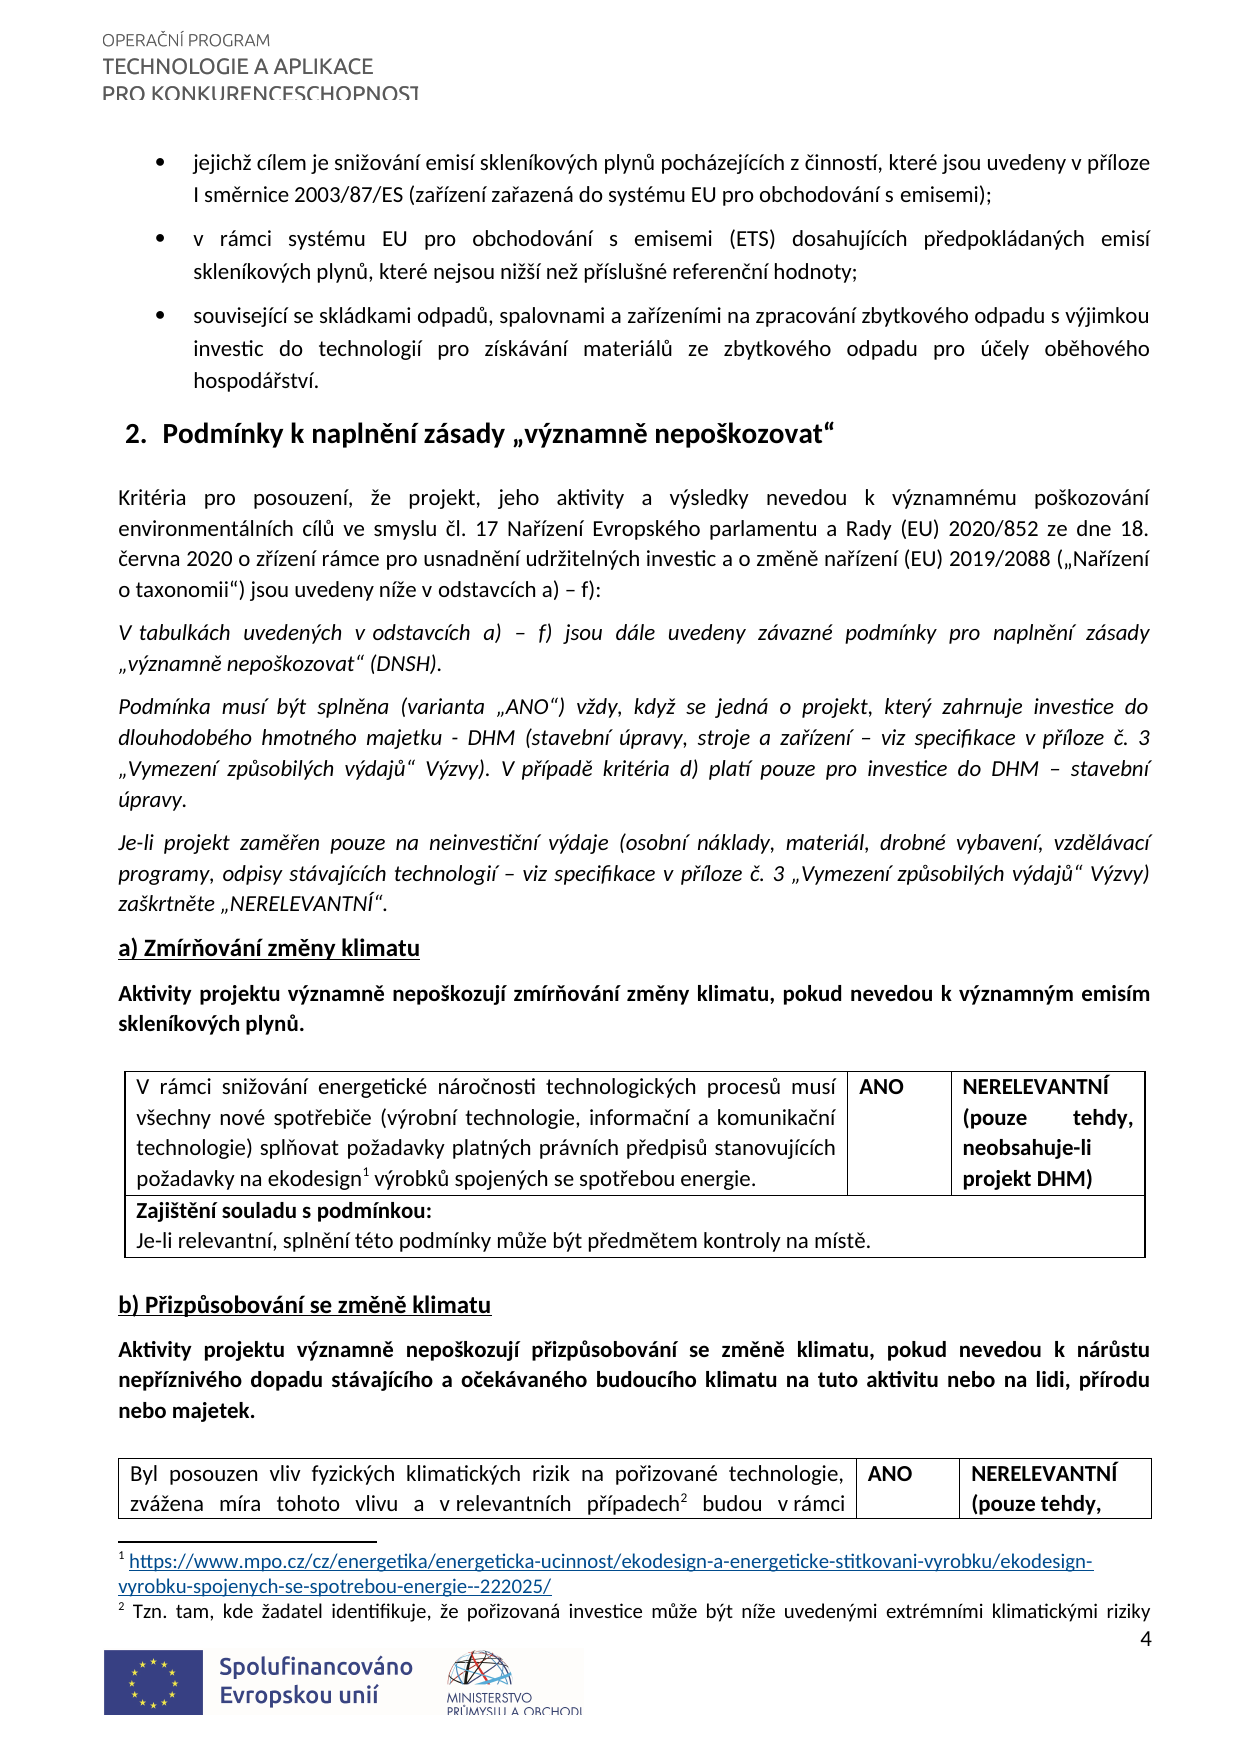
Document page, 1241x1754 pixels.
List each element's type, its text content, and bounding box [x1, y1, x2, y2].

text Aktivity projektu významně nepoškozují zmírňování změny klimatu, pokud nevedou k významným emisím skleníkových plynů. [118, 979, 1152, 1037]
text Kritéria pro posouzení, že projekt, jeho aktivity a výsledky nevedou k významnému poškozování environmentálních cílů ve smyslu čl. 17 Nařízení Evropského parlamentu a Rady (EU) 2020/852 ze dne 18. června 2020 o zřízení rámce pro usnadnění udržitelných investic a o změně nařízení (EU) 2019/2088 („Nařízení o taxonomii“) jsou uvedeny níže v odstavcích a) – f): [118, 483, 1152, 603]
list v rámci systému EU pro obchodování s emisemi (ETS) dosahujících předpokládaných emisí skleníkových plynů, které nejsou nižší než příslušné referenční hodnoty; [156, 224, 1152, 285]
list jejichž cílem je snižování emisí skleníkových plynů pocházejících z činností, které jsou uvedeny v příloze I směrnice 2003/87/ES (zařízení zařazená do systému EU pro obchodování s emisemi); [156, 148, 1152, 208]
picture [102, 30, 418, 100]
text Podmínka musí být splněna (varianta „ANO“) vždy, když se jedná o projekt, který zahrnuje investice do dlouhodobého hmotného majetku - DHM (stavební úpravy, stroje a zařízení – viz specifikace v příloze č. 3 „Vymezení způsobilých výdajů“ Výzvy). V případě kritéria d) platí pouze pro investice do DHM – stavební úpravy. [118, 692, 1152, 813]
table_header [119, 1459, 856, 1518]
table_header V rámci snižování energetické náročnosti technologických procesů musí všechny nové spotřebiče (výrobní technologie, informační a komunikační technologie) splňovat požadavky platných právních předpisů stanovujících požadavky na ekodesign výrobků spojených se spotřebou energie. [126, 1072, 847, 1195]
table_cell Zajištění souladu s podmínkou: Je-li relevantní, splnění této podmínky může být předmětem kontroly na místě. [126, 1196, 1144, 1257]
table_header ANO [848, 1072, 951, 1195]
list související se skládkami odpadů, spalovnami a zařízeními na zpracování zbytkového odpadu s výjimkou investic do technologií pro získávání materiálů ze zbytkového odpadu pro účely oběhového hospodářství. [156, 301, 1152, 394]
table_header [960, 1459, 1151, 1518]
table_header ANO [857, 1459, 959, 1518]
text a) Zmírňování změny klimatu [118, 933, 1152, 963]
subtitle Podmínky k naplnění zásady „významně nepoškozovat“ [125, 415, 1152, 450]
text b) Přizpůsobování se změně klimatu [118, 1289, 1152, 1319]
text Je-li projekt zaměřen pouze na neinvestiční výdaje (osobní náklady, materiál, drobné vybavení, vzdělávací programy, odpisy stávajících technologií – viz specifikace v příloze č. 3 „Vymezení způsobilých výdajů“ Výzvy) zaškrtněte „NERELEVANTNÍ“. [118, 828, 1152, 917]
text Aktivity projektu významně nepoškozují přizpůsobování se změně klimatu, pokud nevedou k nárůstu nepříznivého dopadu stávajícího a očekávaného budoucího klimatu na tuto aktivitu nebo na lidi, přírodu nebo majetek. [118, 1335, 1152, 1424]
text V tabulkách uvedených v odstavcích a) – f) jsou dále uvedeny závazné podmínky pro naplnění zásady „významně nepoškozovat“ (DNSH). [118, 618, 1152, 677]
picture [102, 1648, 584, 1715]
table_header NERELEVANTNÍ (pouze tehdy, neobsahuje-li projekt DHM) [952, 1072, 1144, 1195]
